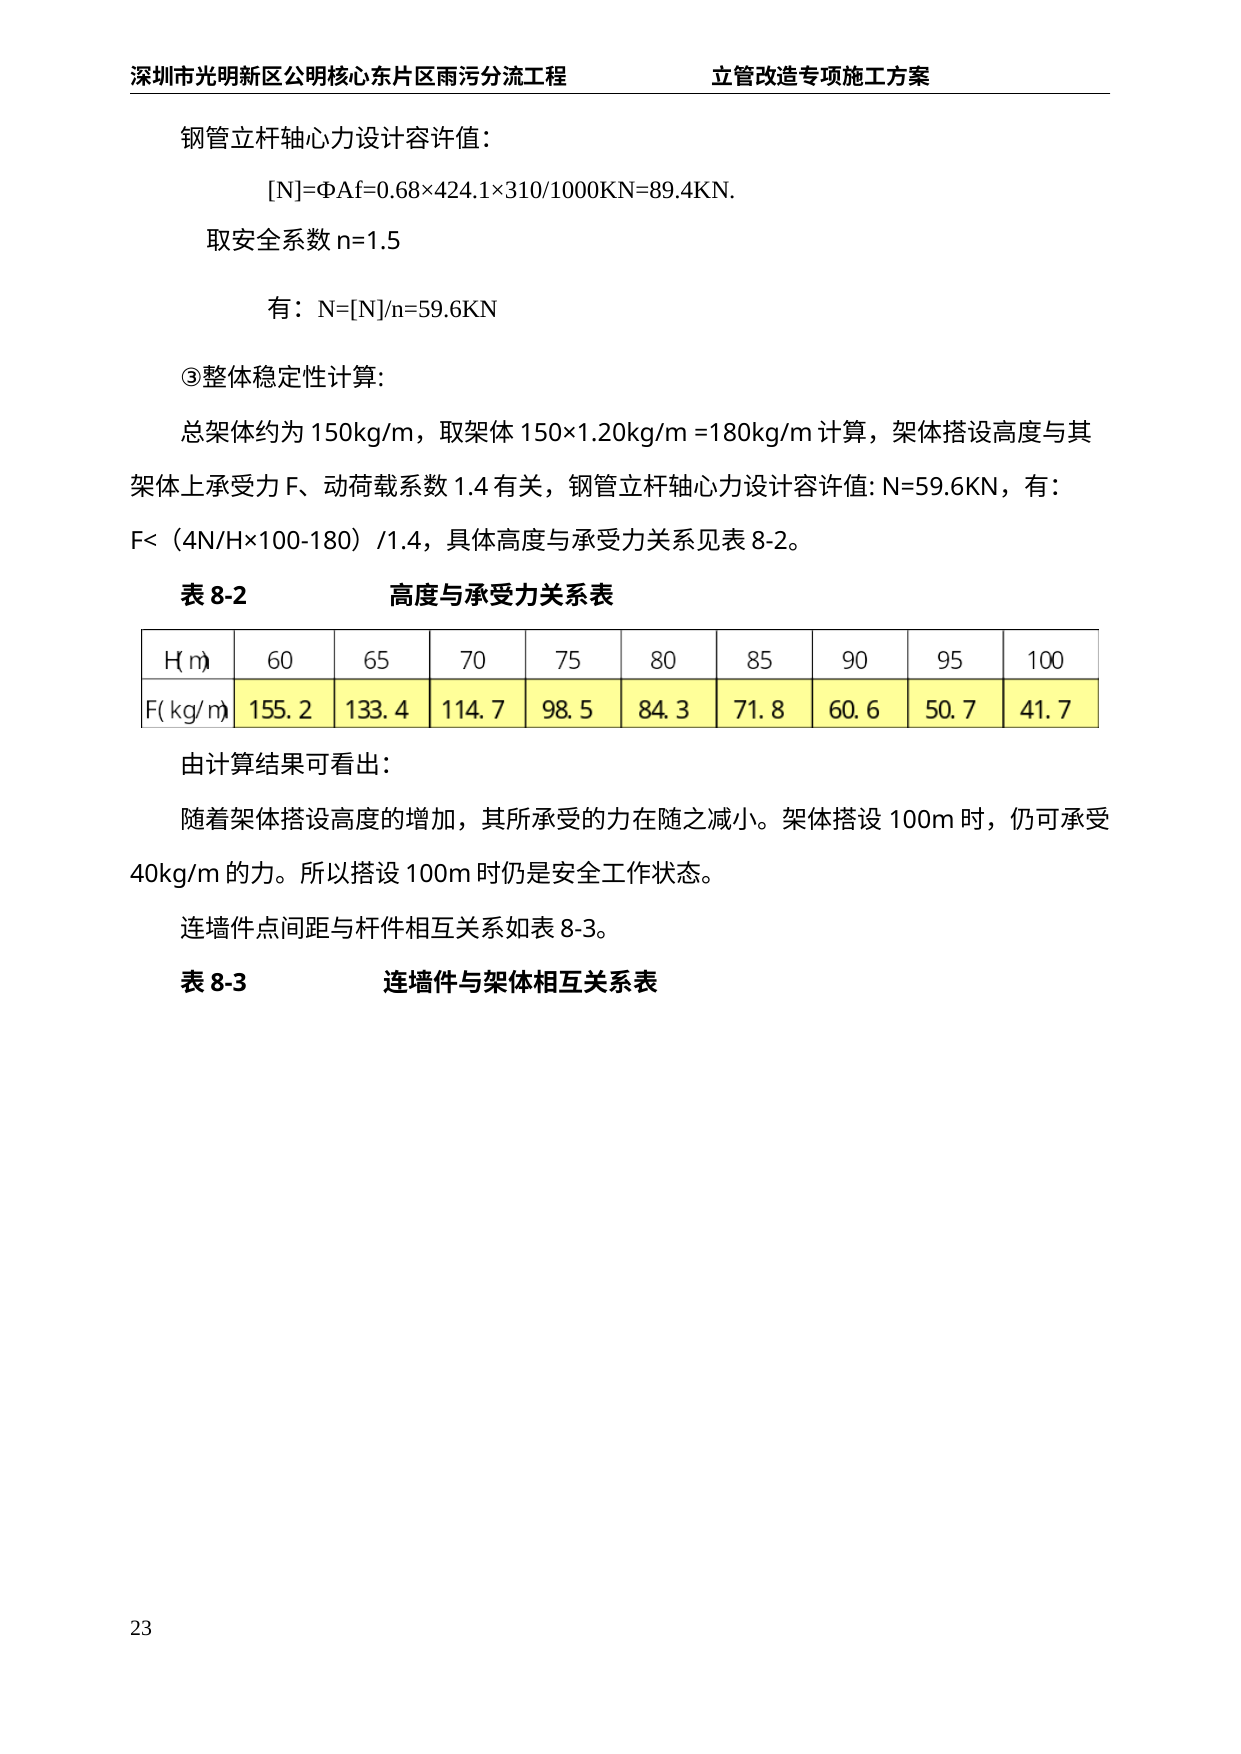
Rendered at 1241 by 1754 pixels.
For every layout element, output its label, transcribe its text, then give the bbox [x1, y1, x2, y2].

text 表8-2 高度与承受力关系表 [130, 575, 1110, 611]
text 有：N=[N]/n=59.6KN [130, 274, 1110, 339]
text 随着架体搭设高度的增加，其所承受的力在随之减小。架体搭设100m时，仍可承受40kg/m的力。所以搭设100m时仍是安全工作状态。 [130, 799, 1110, 890]
text 连墙件点间距与杆件相互关系如表8-3。 [130, 908, 1110, 944]
text 由计算结果可看出： [130, 745, 1110, 781]
text 钢管立杆轴心力设计容许值： [130, 119, 1110, 155]
text [N]=ФAf=0.68×424.1×310/1000KN=89.4KN. [130, 173, 1110, 206]
text 取安全系数n=1.5 [130, 220, 1110, 256]
text 表8-3 连墙件与架体相互关系表 [130, 962, 1110, 999]
text 总架体约为150kg/m，取架体150×1.20kg/m =180kg/m计算，架体搭设高度与其架体上承受力F、动荷载系数1.4有关，钢管立杆轴心力设计容许值: N=59.6KN，有：F<（4N/H×100-180）/1.4，具体高度与承受力关系见表8-2。 [130, 412, 1110, 557]
text ③整体稳定性计算: [130, 358, 1110, 394]
